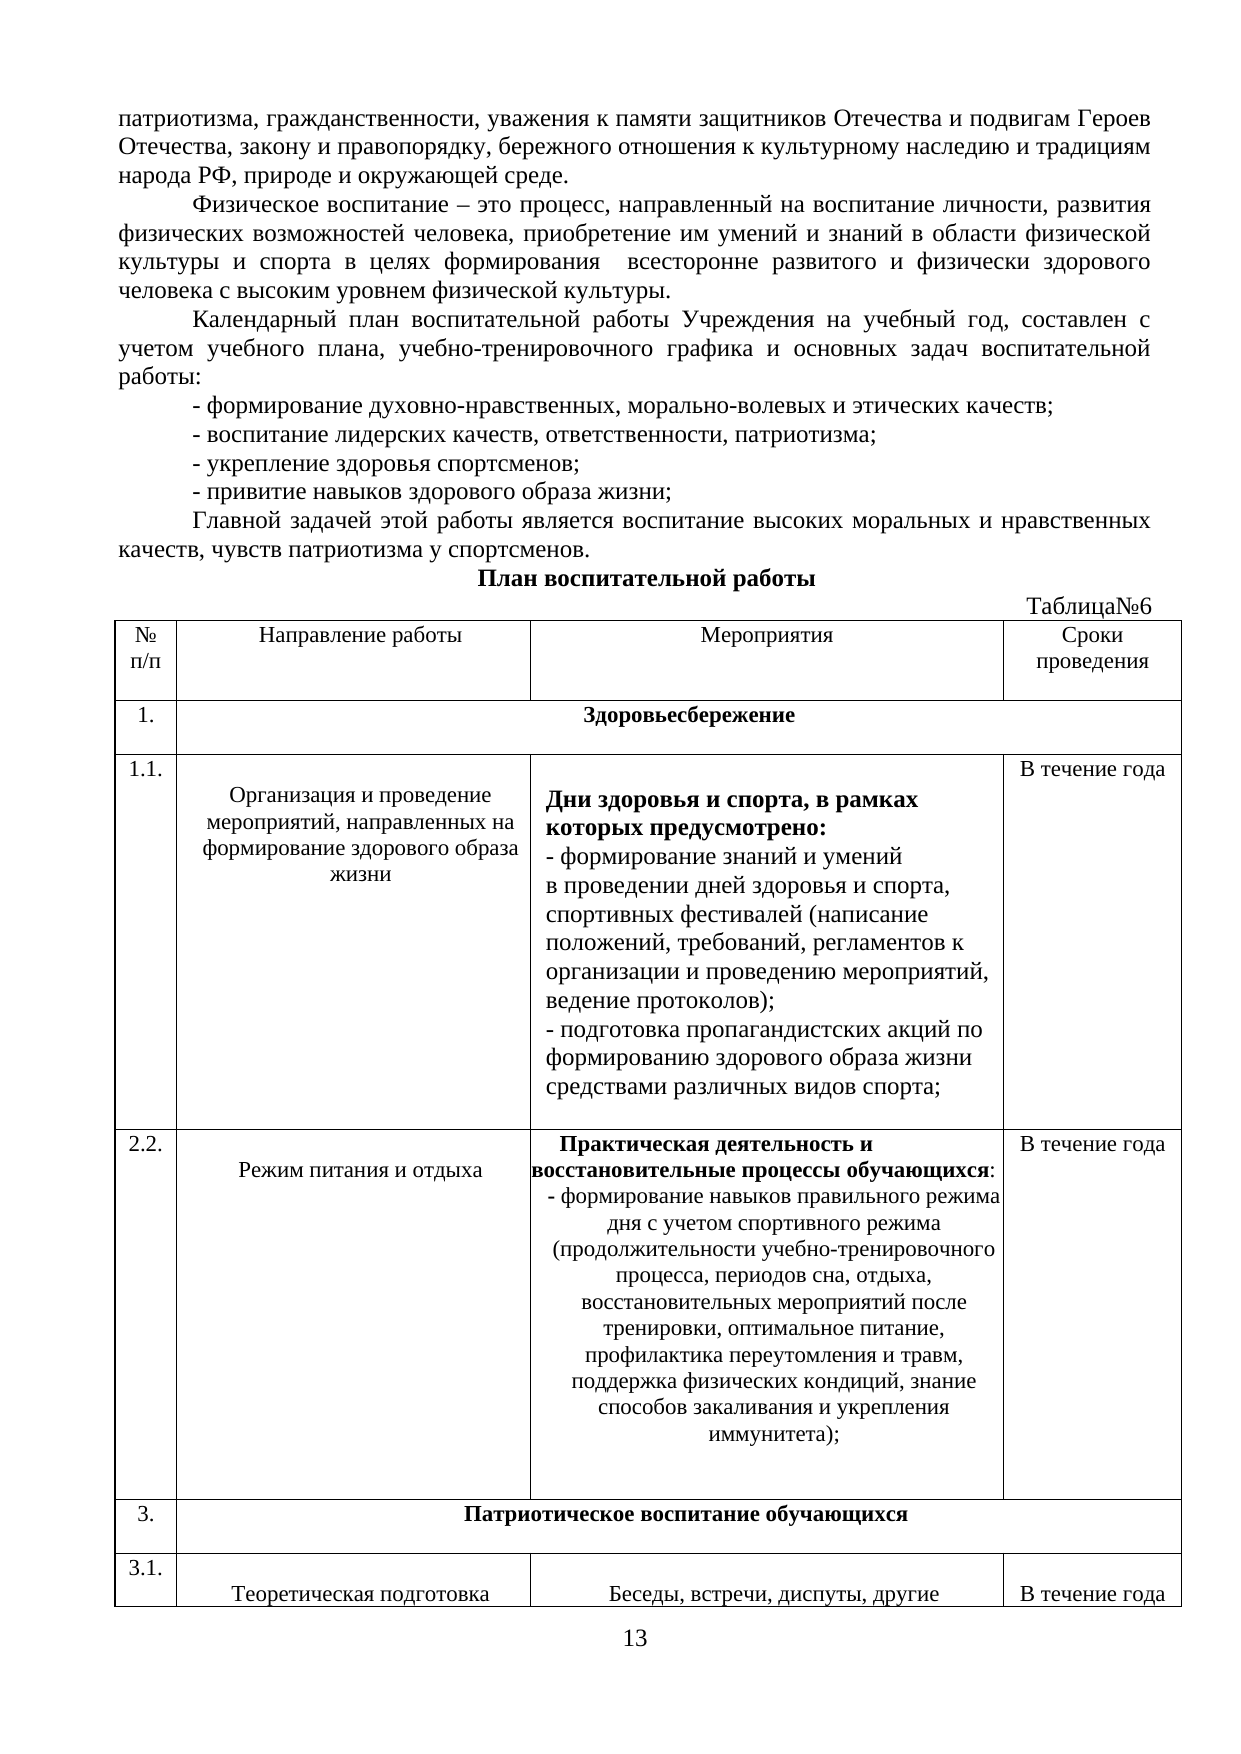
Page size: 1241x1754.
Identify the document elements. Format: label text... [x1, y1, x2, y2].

table_cell 3. [116, 1500, 176, 1552]
table_header Мероприятия [531, 621, 1003, 700]
list Таблица№6 [249, 591, 1152, 620]
table_cell Организация и проведение мероприятий, направленных на формирование здорового образа жизни [177, 755, 530, 1129]
text Главной задачей этой работы является воспитание высоких моральных и нравственных качеств, чувств патриотизма у спортсменов. [118, 505, 1152, 563]
text Календарный план воспитательной работы Учреждения на учебный год, составлен с учетом учебного плана, учебно-тренировочного графика и основных задач воспитательной работы: [118, 304, 1152, 390]
table_cell В течение года [1004, 1554, 1181, 1606]
table_cell В течение года [1004, 1130, 1181, 1499]
table_header Сроки проведения [1004, 621, 1181, 700]
text - укрепление здоровья спортсменов; [118, 448, 1152, 476]
table_header № п/п [116, 621, 176, 700]
table_cell В течение года [1004, 755, 1181, 1129]
table_cell 2.2. [116, 1130, 176, 1499]
table_header Направление работы [177, 621, 530, 700]
text - воспитание лидерских качеств, ответственности, патриотизма; [118, 419, 1152, 448]
text - формирование духовно-нравственных, морально-волевых и этических качеств; [118, 390, 1152, 419]
table_cell 3.1. [116, 1554, 176, 1606]
text - привитие навыков здорового образа жизни; [118, 476, 1152, 505]
text План воспитательной работы [118, 563, 1152, 591]
table_cell Здоровьесбережение [177, 701, 1181, 754]
table_cell Дни здоровья и спорта, в рамках которых предусмотрено: - формирование знаний и умений в проведении дней здоровья и спорта, спортивных фестивалей (написание положений, требований, регламентов к организации и проведению мероприятий, ведение протоколов); - подготовка пропагандистских акций по формированию здорового образа жизни средствами различных видов спорта; [531, 755, 1003, 1129]
table_cell 1.1. [116, 755, 176, 1129]
table_cell Практическая деятельность и восстановительные процессы обучающихся: - формирование навыков правильного режима дня с учетом спортивного режима (продолжительности учебно-тренировочного процесса, периодов сна, отдыха, восстановительных мероприятий после тренировки, оптимальное питание, профилактика переутомления и травм, поддержка физических кондиций, знание способов закаливания и укрепления иммунитета); [531, 1130, 1003, 1499]
text Физическое воспитание – это процесс, направленный на воспитание личности, развития физических возможностей человека, приобретение им умений и знаний в области физической культуры и спорта в целях формирования всесторонне развитого и физически здорового человека с высоким уровнем физической культуры. [118, 189, 1152, 304]
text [118, 103, 1152, 189]
table_cell Режим питания и отдыха [177, 1130, 530, 1499]
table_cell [531, 1554, 1003, 1606]
table_cell 1. [116, 701, 176, 754]
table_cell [177, 1554, 530, 1606]
table_cell Патриотическое воспитание обучающихся [177, 1500, 1181, 1552]
